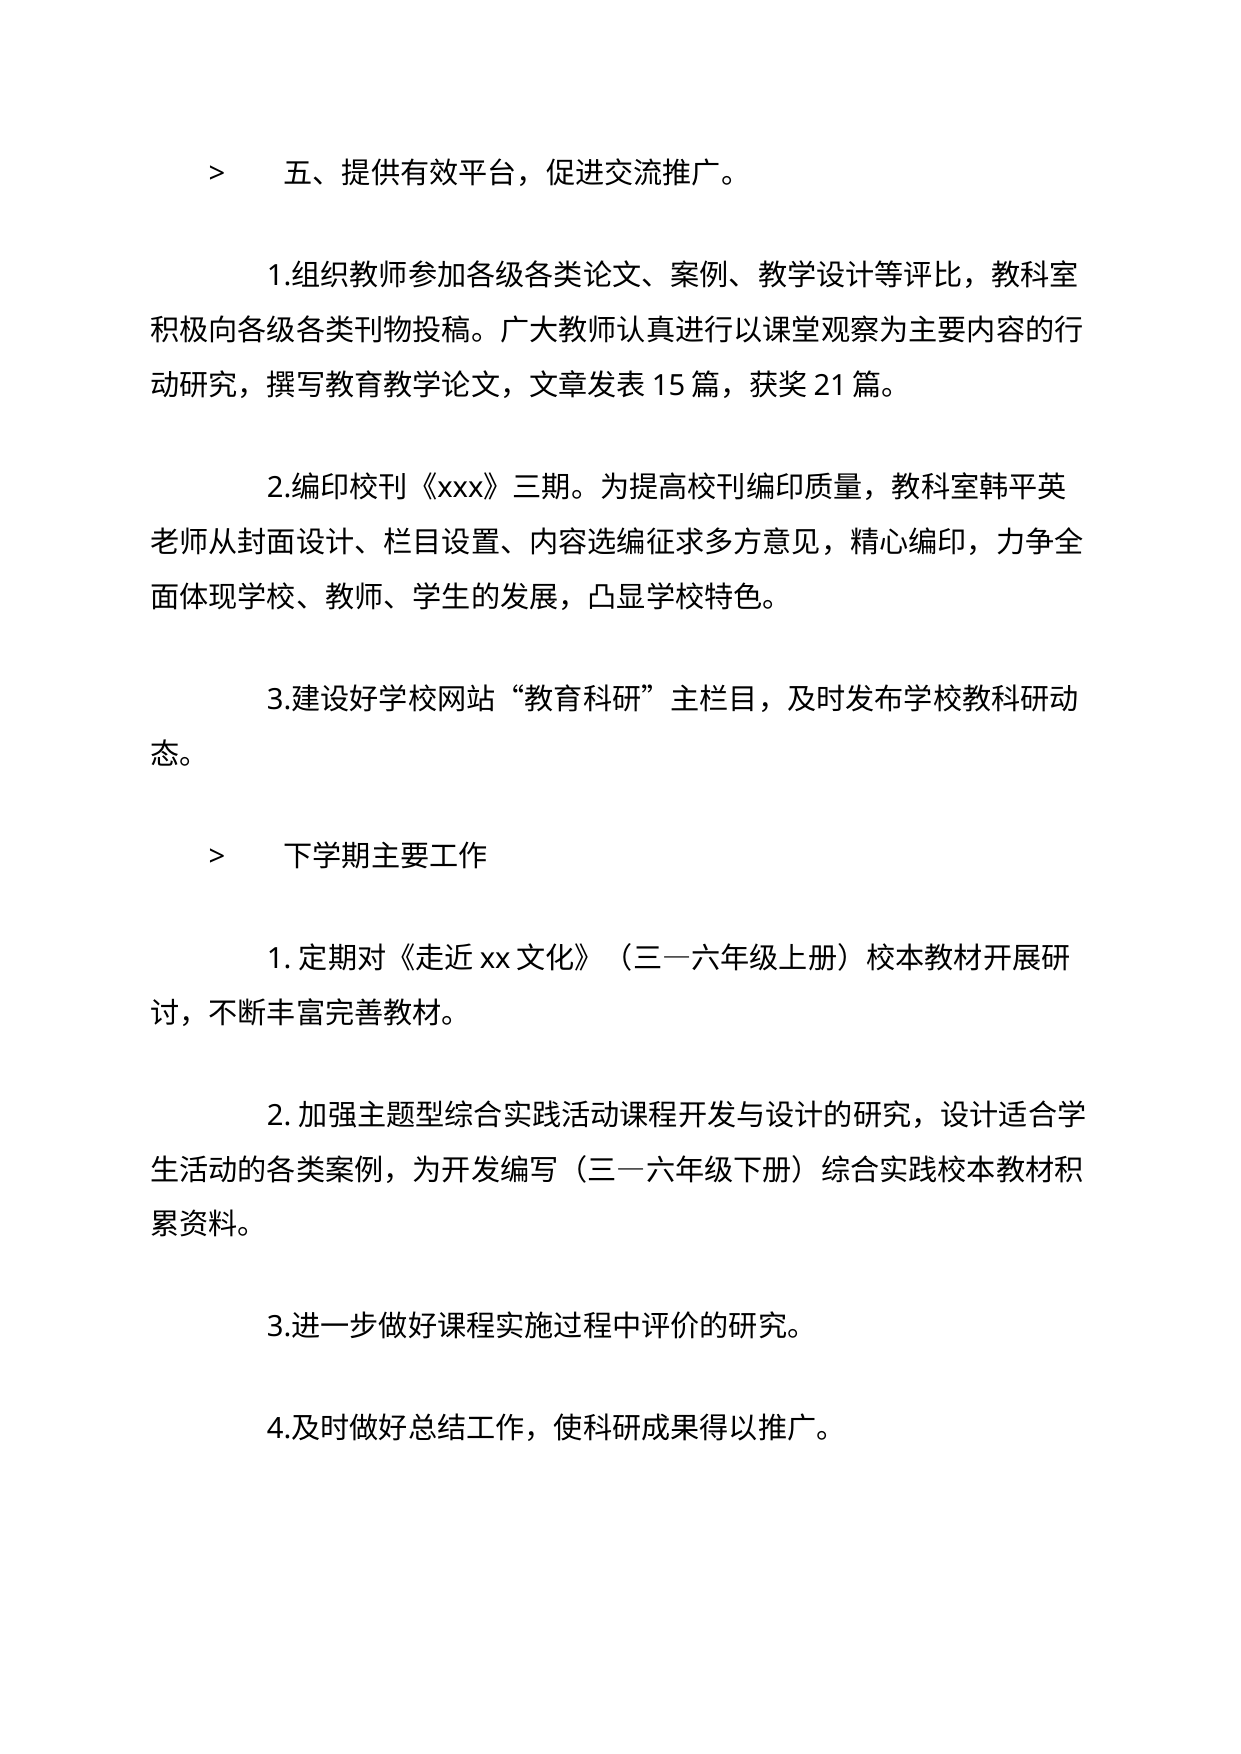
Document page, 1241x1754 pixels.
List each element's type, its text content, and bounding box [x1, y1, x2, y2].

text 2.编印校刊《xxx》三期。为提高校刊编印质量，教科室韩平英老师从封面设计、栏目设置、内容选编征求多方意见，精心编印，力争全面体现学校、教师、学生的发展，凸显学校特色。 [150, 464, 1090, 616]
text > 下学期主要工作 [150, 832, 1090, 875]
text 4.及时做好总结工作，使科研成果得以推广。 [150, 1405, 1090, 1447]
text 3.进一步做好课程实施过程中评价的研究。 [150, 1303, 1090, 1345]
text > 五、提供有效平台，促进交流推广。 [150, 150, 1090, 192]
text 2. 加强主题型综合实践活动课程开发与设计的研究，设计适合学生活动的各类案例，为开发编写（三—六年级下册）综合实践校本教材积累资料。 [150, 1091, 1090, 1243]
text 1.组织教师参加各级各类论文、案例、教学设计等评比，教科室积极向各级各类刊物投稿。广大教师认真进行以课堂观察为主要内容的行动研究，撰写教育教学论文，文章发表15篇，获奖21篇。 [150, 252, 1090, 404]
text 1. 定期对《走近xx文化》（三—六年级上册）校本教材开展研讨，不断丰富完善教材。 [150, 934, 1090, 1032]
text 3.建设好学校网站“教育科研”主栏目，及时发布学校教科研动态。 [150, 676, 1090, 773]
